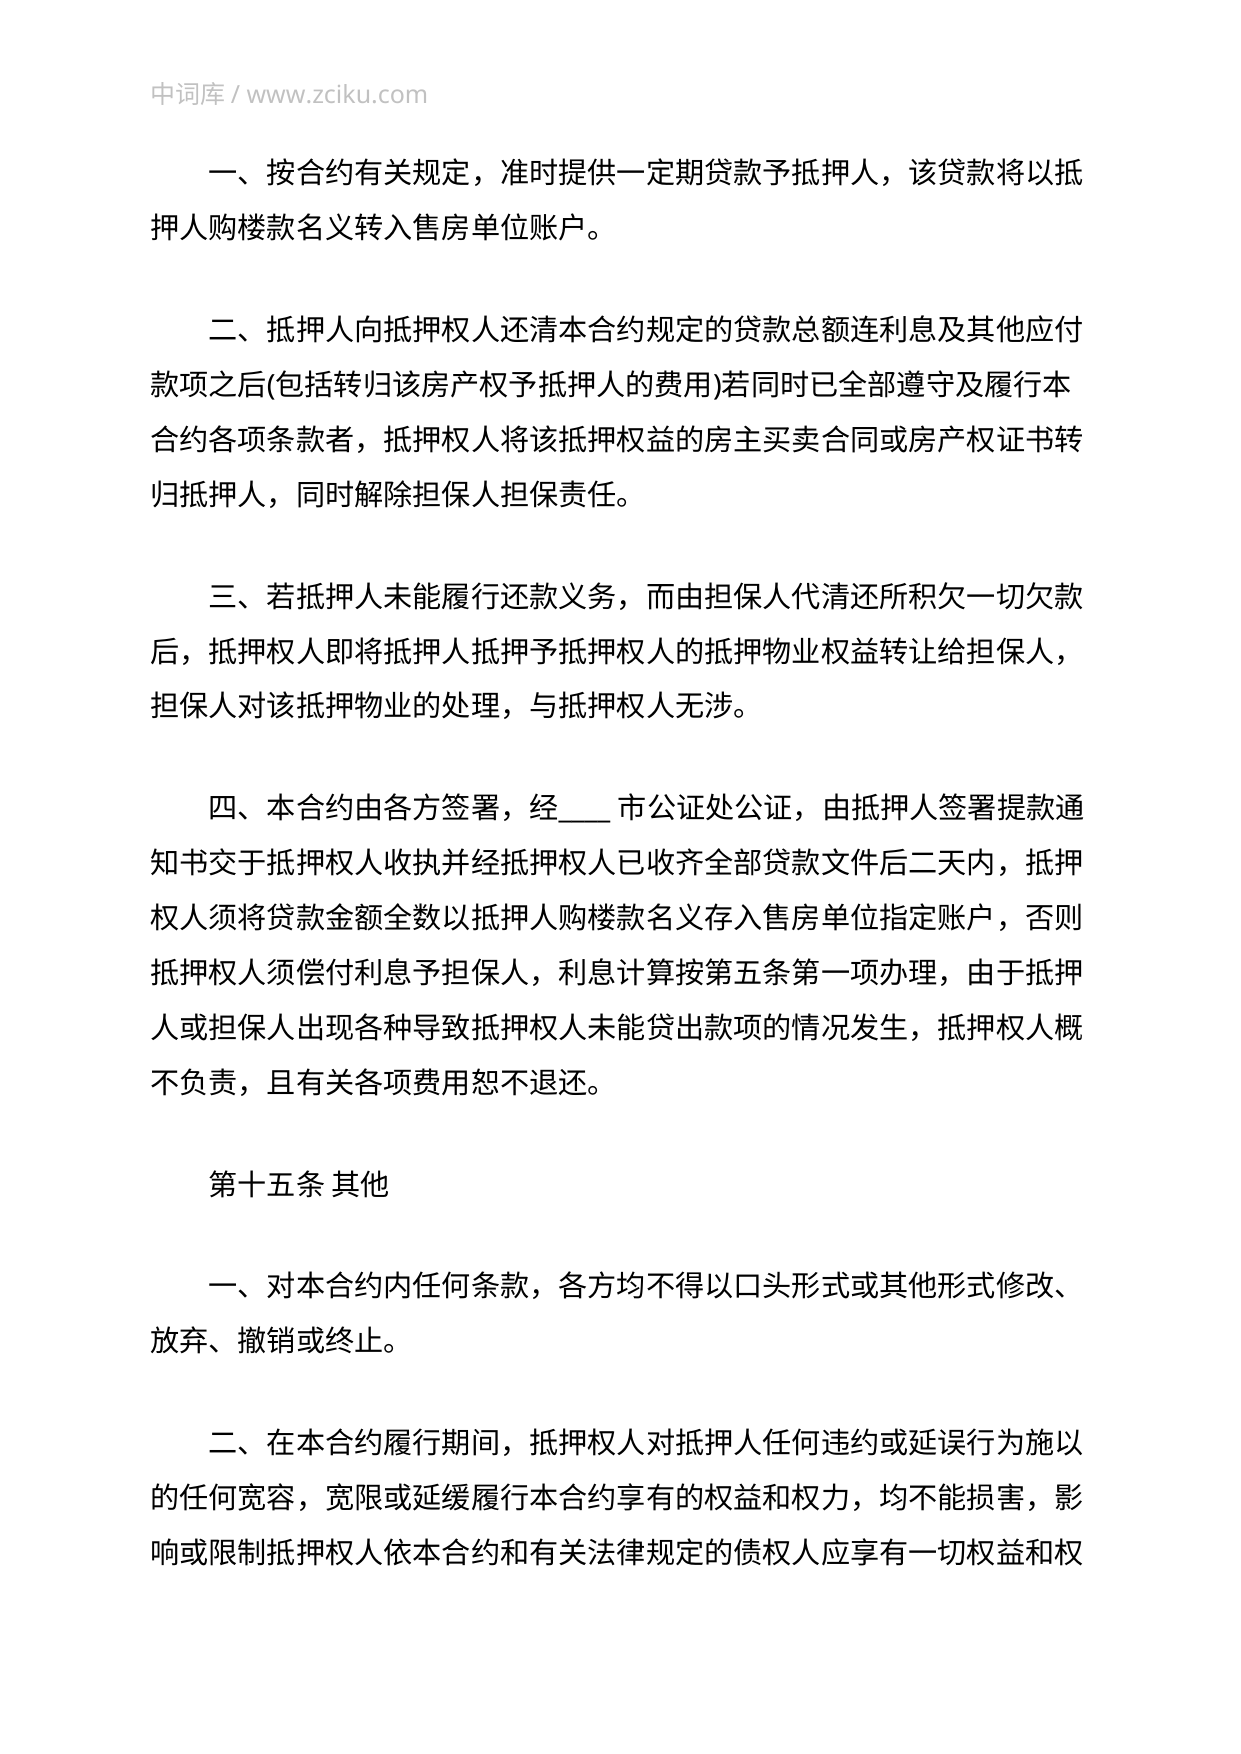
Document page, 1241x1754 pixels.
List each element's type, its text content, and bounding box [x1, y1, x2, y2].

text 第十五条 其他 [150, 1161, 1090, 1203]
text 三、若抵押人未能履行还款义务，而由担保人代清还所积欠一切欠款后，抵押权人即将抵押人抵押予抵押权人的抵押物业权益转让给担保人，担保人对该抵押物业的处理，与抵押权人无涉。 [150, 573, 1090, 725]
text 四、本合约由各方签署，经____ 市公证处公证，由抵押人签署提款通知书交于抵押权人收执并经抵押权人已收齐全部贷款文件后二天内，抵押权人须将贷款金额全数以抵押人购楼款名义存入售房单位指定账户，否则抵押权人须偿付利息予担保人，利息计算按第五条第一项办理，由于抵押人或担保人出现各种导致抵押权人未能贷出款项的情况发生，抵押权人概不负责，且有关各项费用恕不退还。 [150, 785, 1090, 1102]
text 一、按合约有关规定，准时提供一定期贷款予抵押人，该贷款将以抵押人购楼款名义转入售房单位账户。 [150, 150, 1090, 247]
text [150, 1419, 1090, 1572]
text 二、抵押人向抵押权人还清本合约规定的贷款总额连利息及其他应付款项之后(包括转归该房产权予抵押人的费用)若同时已全部遵守及履行本合约各项条款者，抵押权人将该抵押权益的房主买卖合同或房产权证书转归抵押人，同时解除担保人担保责任。 [150, 307, 1090, 514]
text 一、对本合约内任何条款，各方均不得以口头形式或其他形式修改、放弃、撤销或终止。 [150, 1263, 1090, 1360]
